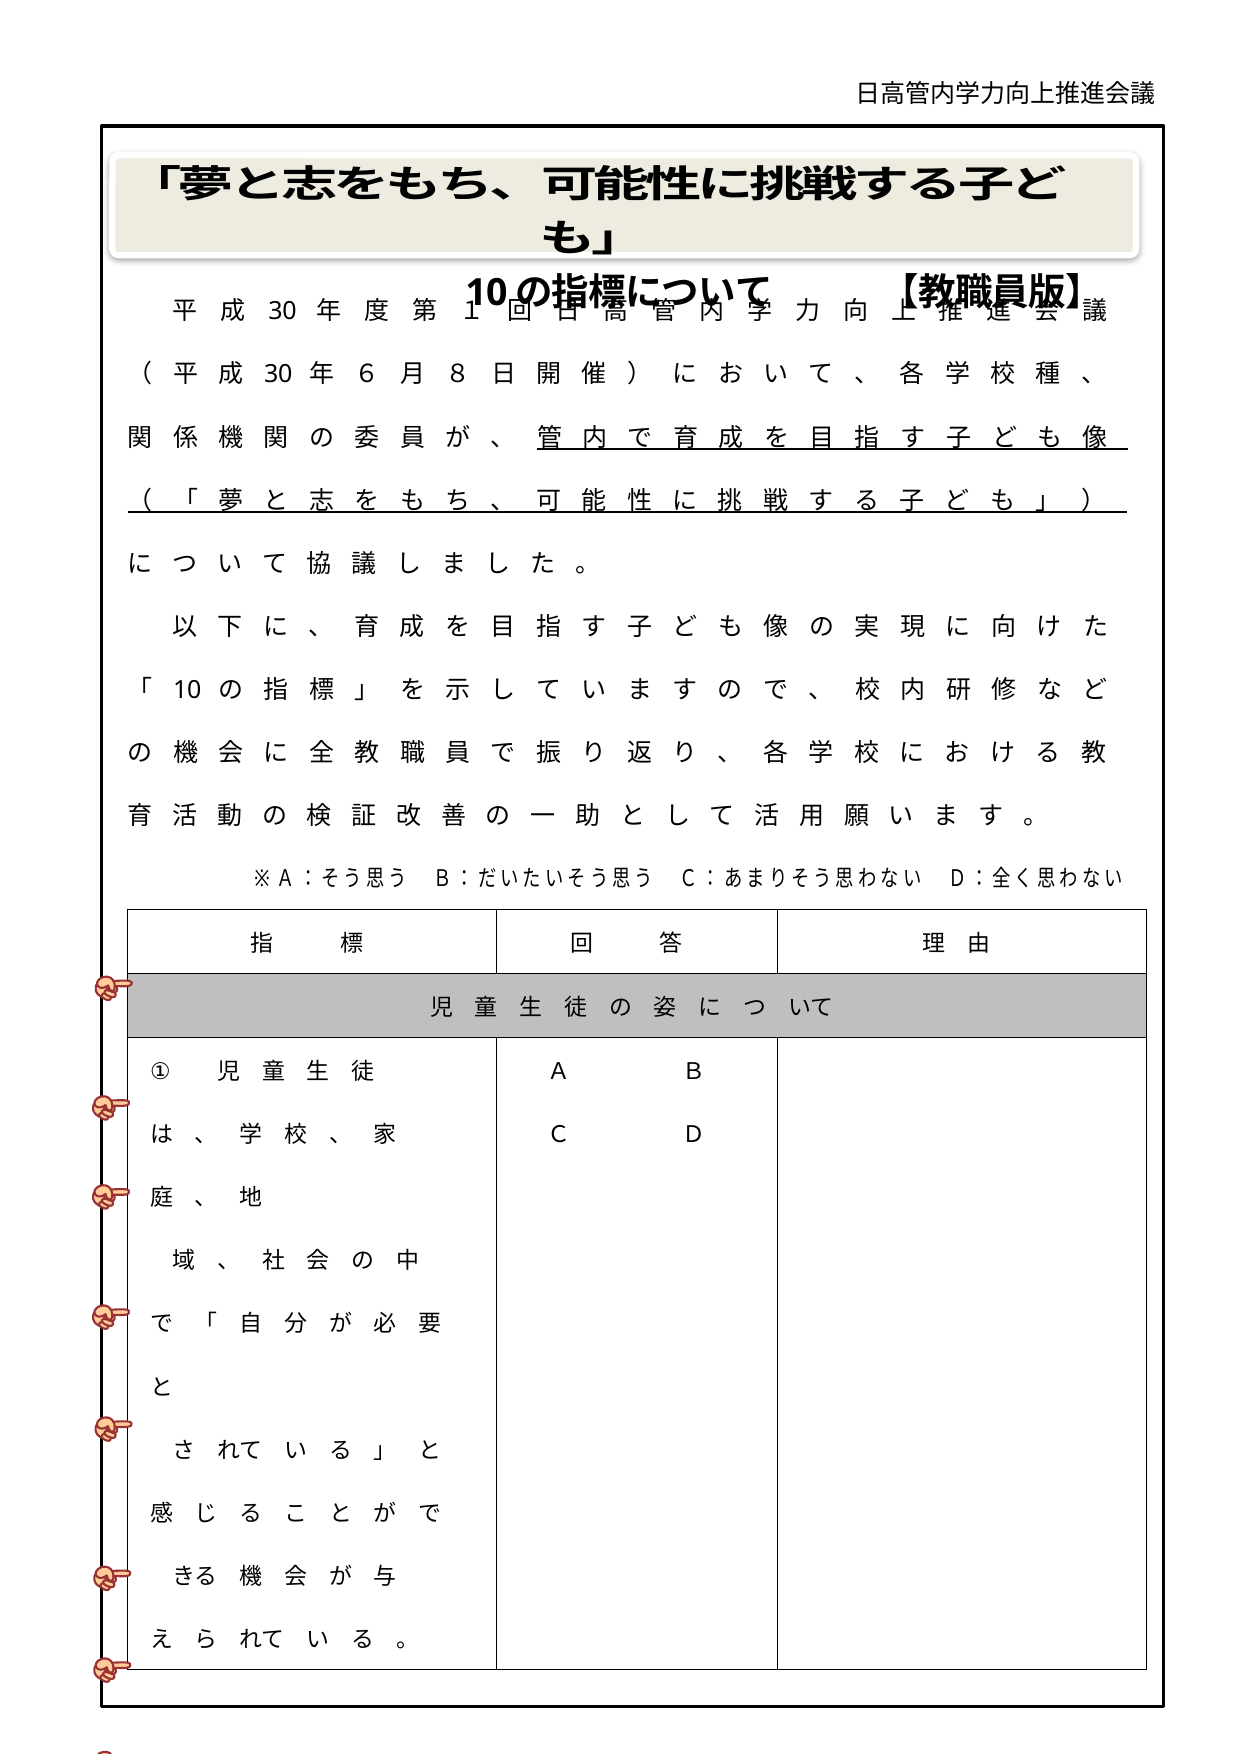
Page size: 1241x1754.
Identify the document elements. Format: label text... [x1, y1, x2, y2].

text 以下に、育成を目指す子ども像の実現に向けた「10の指標」を示していますので、校内研修などの機会に全教職員で振り返り、各学校における教育活動の検証改善の一助として活用願います。 [127, 593, 1128, 845]
table_cell [778, 1038, 1146, 1669]
text 平成30年度第１回日高管内学力向上推進会議（平成30年６月８日開催）において、各学校種、関係機関の委員が、管内で育成を目指す子ども像（「夢と志をもち、可能性に挑戦する子ども」）について協議しました。 [127, 512, 1128, 593]
table_header 理由 [778, 910, 1146, 973]
table_cell Ａ Ｂ Ｃ Ｄ [497, 1038, 777, 1669]
table_cell 児童生徒の姿について [128, 974, 1146, 1037]
table_header 指 標 [128, 910, 496, 973]
text ※Ａ：そう思う Ｂ：だいたいそう思う Ｃ：あまりそう思わない Ｄ：全く思わない [127, 845, 1128, 908]
table_header 回 答 [497, 910, 777, 973]
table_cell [128, 1038, 496, 1669]
text 平成30年度第１回日高管内学力向上推進会議（平成30年６月８日開催）において、各学校種、関係機関の委員が、管内で育成を目指す子ども像（「夢と志をもち、可能性に挑戦する子ども」）について協議しました。 [127, 277, 1128, 511]
